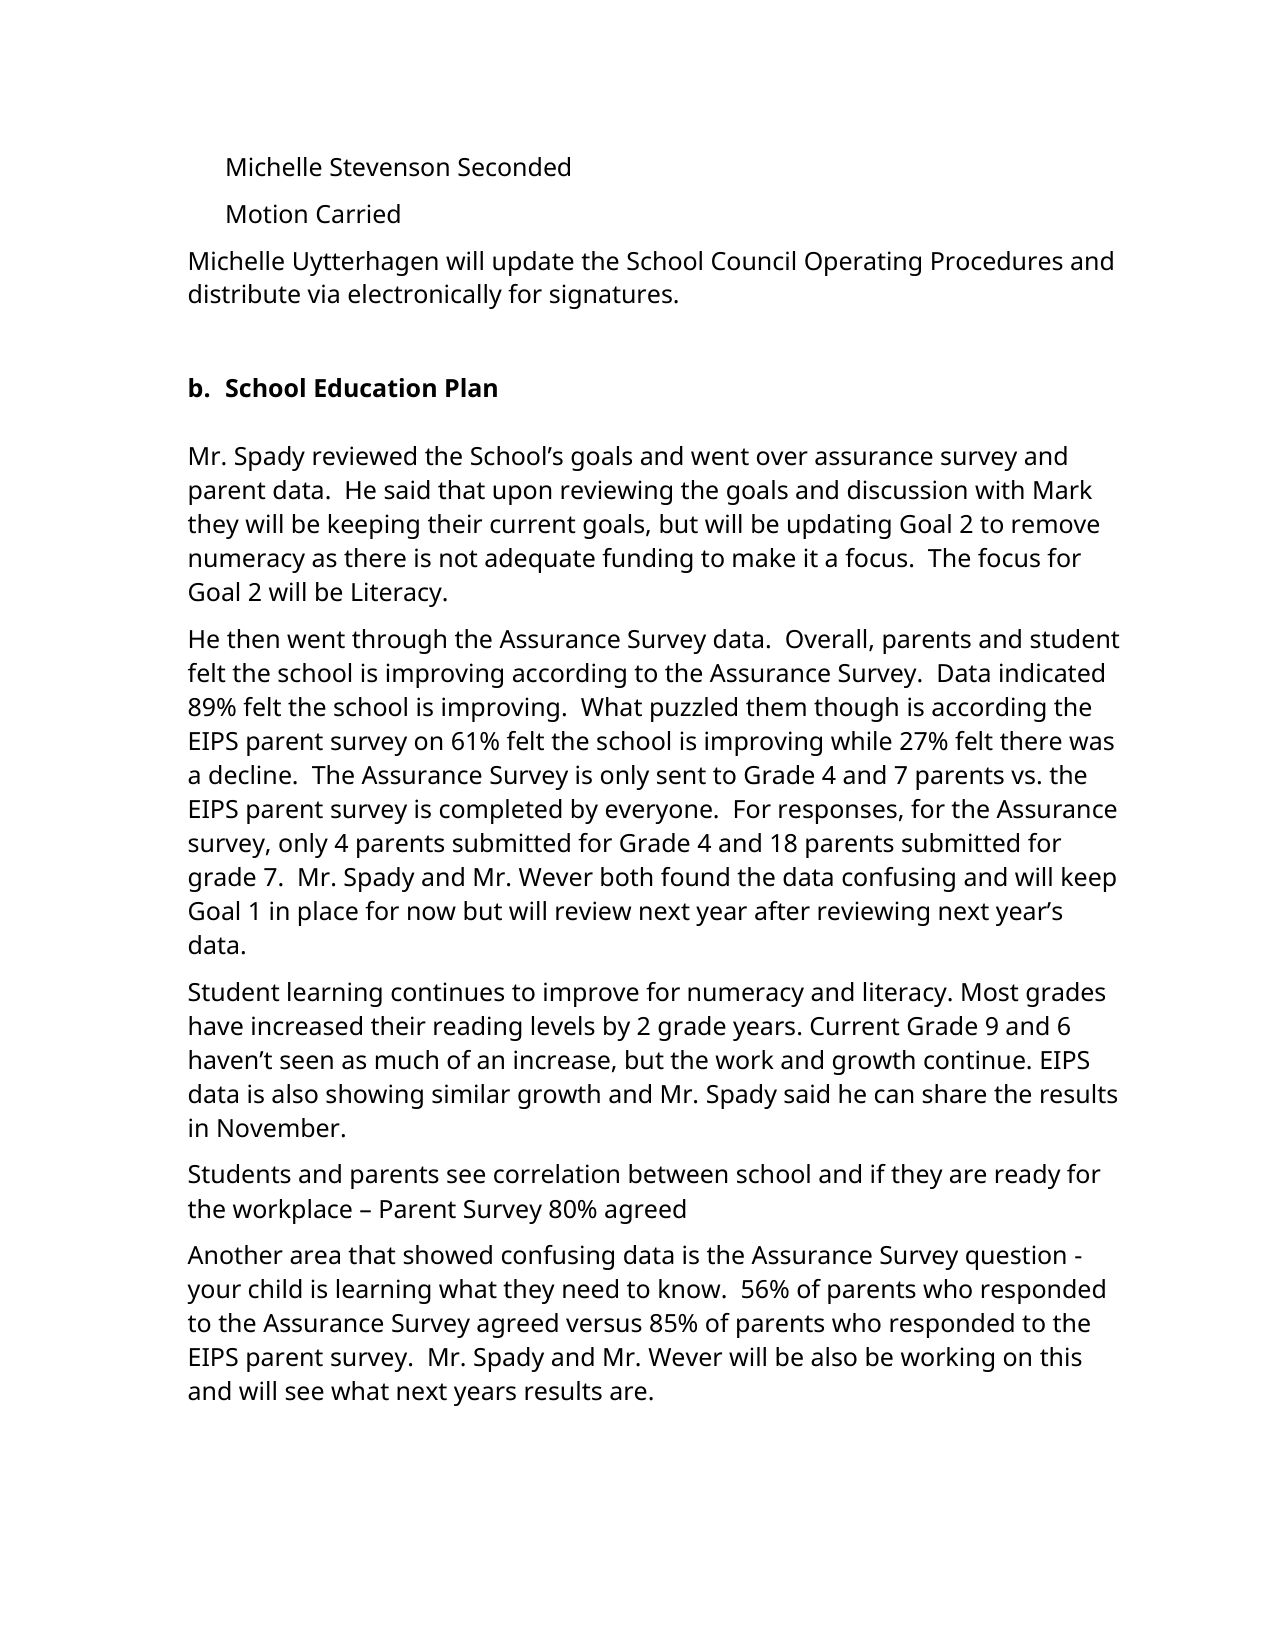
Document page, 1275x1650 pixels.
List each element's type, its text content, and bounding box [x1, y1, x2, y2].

text Another area that showed confusing data is the Assurance Survey question - your child is learning what they need to know. 56% of parents who responded to the Assurance Survey agreed versus 85% of parents who responded to the EIPS parent survey. Mr. Spady and Mr. Wever will be also be working on this and will see what next years results are. [187, 1238, 1125, 1408]
text Michelle Stevenson Seconded [187, 150, 1125, 184]
list Mr. Spady reviewed the School’s goals and went over assurance survey and parent data. He said that upon reviewing the goals and discussion with Mark they will be keeping their current goals, but will be updating Goal 2 to remove numeracy as there is not adequate funding to make it a focus. The focus for Goal 2 will be Literacy. [187, 438, 1125, 609]
list School Education Plan [187, 370, 1125, 404]
text He then went through the Assurance Survey data. Overall, parents and student felt the school is improving according to the Assurance Survey. Data indicated 89% felt the school is improving. What puzzled them though is according the EIPS parent survey on 61% felt the school is improving while 27% felt there was a decline. The Assurance Survey is only sent to Grade 4 and 7 parents vs. the EIPS parent survey is completed by everyone. For responses, for the Assurance survey, only 4 parents submitted for Grade 4 and 18 parents submitted for grade 7. Mr. Spady and Mr. Wever both found the data confusing and will keep Goal 1 in place for now but will review next year after reviewing next year’s data. [187, 621, 1125, 962]
text Michelle Uytterhagen will update the School Council Operating Procedures and distribute via electronically for signatures. [187, 243, 1125, 311]
text Student learning continues to improve for numeracy and literacy. Most grades have increased their reading levels by 2 grade years. Current Grade 9 and 6 haven’t seen as much of an increase, but the work and growth continue. EIPS data is also showing similar growth and Mr. Spady said he can share the results in November. [187, 974, 1125, 1145]
text Students and parents see correlation between school and if they are ready for the workplace – Parent Survey 80% agreed [187, 1157, 1125, 1225]
text Motion Carried [187, 197, 1125, 231]
